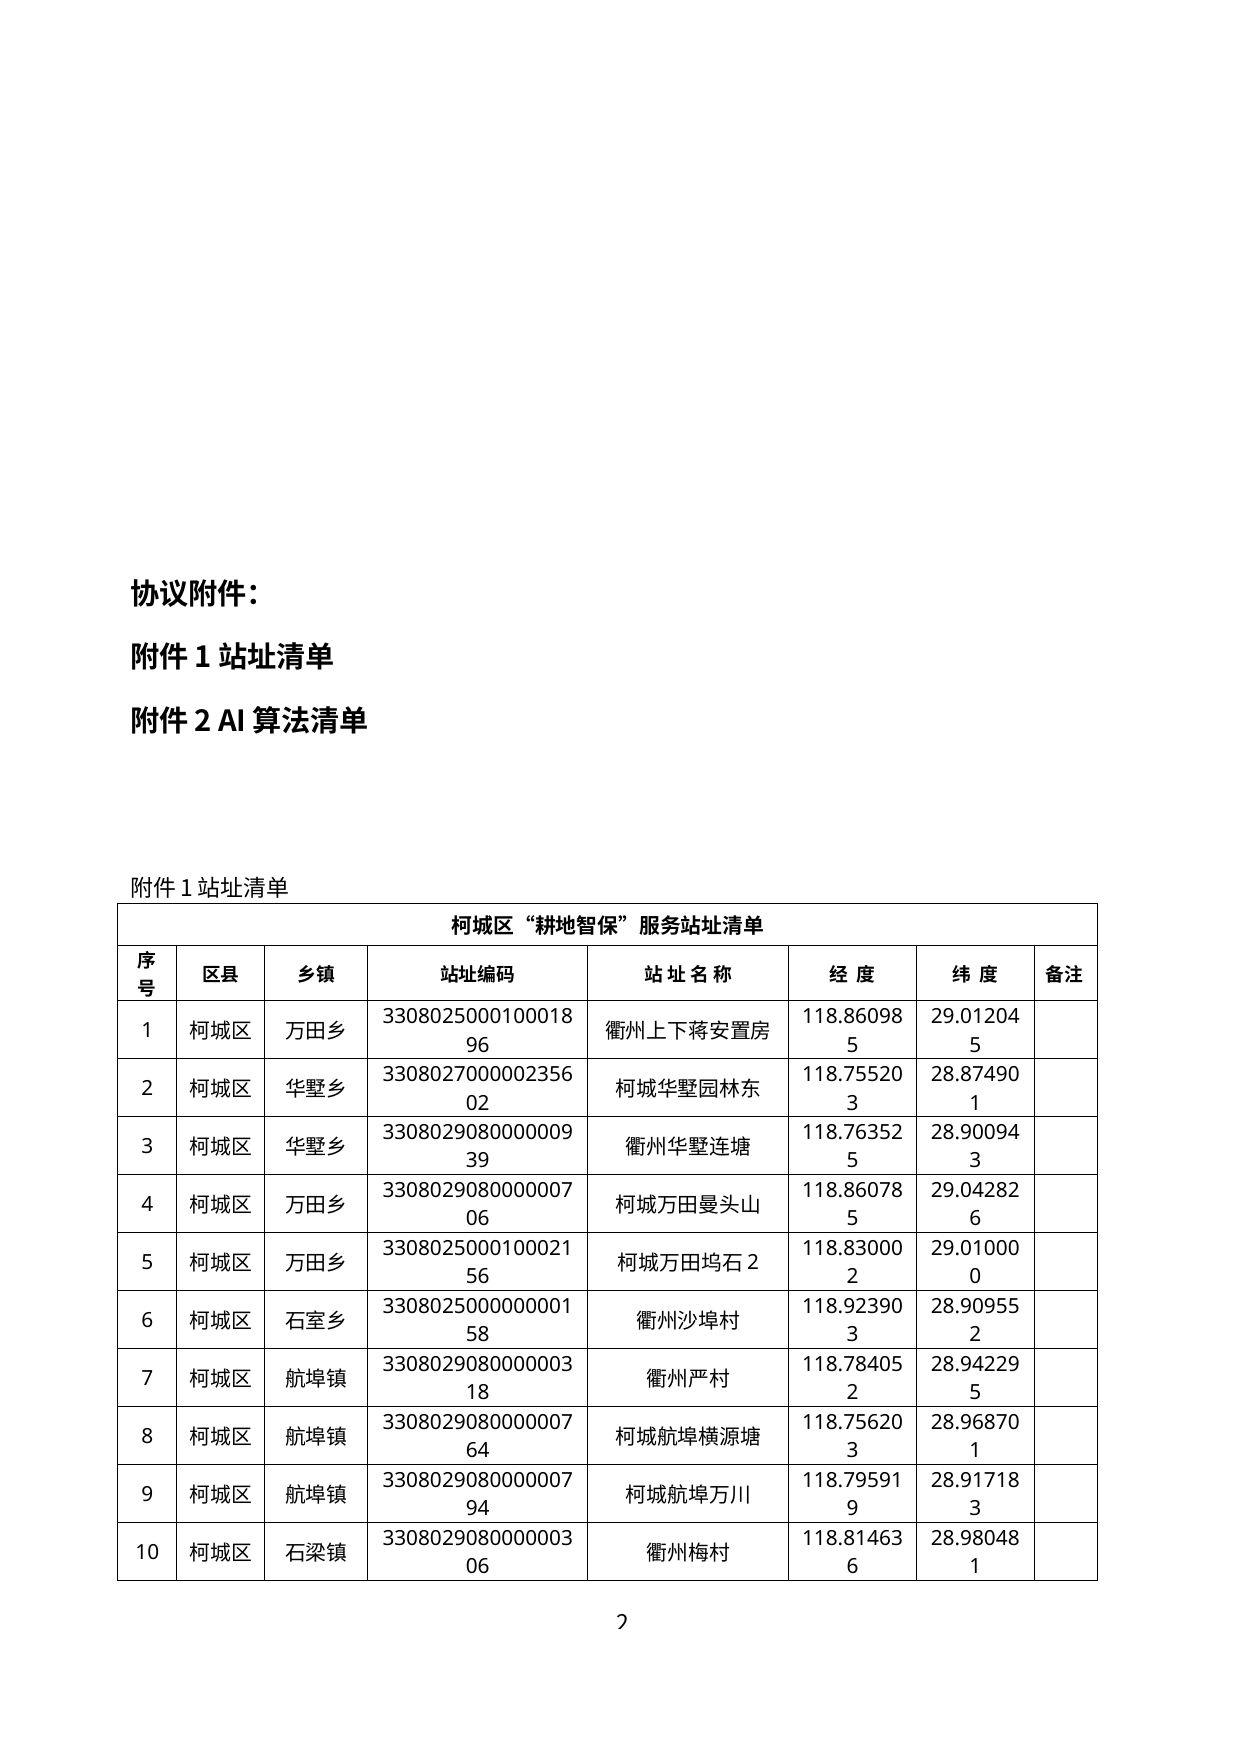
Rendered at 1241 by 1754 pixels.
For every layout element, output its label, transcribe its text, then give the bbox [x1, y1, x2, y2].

table_cell 柯城区 [177, 1117, 264, 1174]
table_cell 330802908000000318 [368, 1349, 587, 1406]
table_cell 柯城万田坞石2 [588, 1233, 788, 1290]
table_cell 28.917183 [917, 1465, 1034, 1522]
text 协议附件： [130, 571, 1110, 613]
table_cell 330802908000000794 [368, 1465, 587, 1522]
table_cell 序号 [118, 946, 176, 1000]
table_cell 330802500000000158 [368, 1291, 587, 1348]
table_cell 纬 度 [917, 946, 1034, 1000]
table_cell 9 [118, 1465, 176, 1522]
table_cell 衢州上下蒋安置房 [588, 1001, 788, 1058]
table_cell 118.830002 [789, 1233, 916, 1290]
table_cell [1035, 1233, 1097, 1290]
table_cell 衢州沙埠村 [588, 1291, 788, 1348]
table_cell [1035, 1175, 1097, 1232]
table_cell 118.923903 [789, 1291, 916, 1348]
table_cell 乡镇 [265, 946, 367, 1000]
table_cell [1035, 1523, 1097, 1579]
table_cell 站址编码 [368, 946, 587, 1000]
table_cell 万田乡 [265, 1001, 367, 1058]
table_cell 330802908000000706 [368, 1175, 587, 1232]
table_cell 经 度 [789, 946, 916, 1000]
table_cell 柯城区 [177, 1349, 264, 1406]
table_cell 柯城区 [177, 1291, 264, 1348]
table_cell [1035, 1291, 1097, 1348]
table_cell 备注 [1035, 946, 1097, 1000]
table_cell [1035, 1117, 1097, 1174]
table_cell 站 址 名 称 [588, 946, 788, 1000]
table_cell 28.968701 [917, 1407, 1034, 1464]
table_cell 万田乡 [265, 1175, 367, 1232]
table_cell [1035, 1001, 1097, 1058]
table_cell 118.860985 [789, 1001, 916, 1058]
table_cell [1035, 1349, 1097, 1406]
table_cell [1035, 1465, 1097, 1522]
table_cell 柯城万田曼头山 [588, 1175, 788, 1232]
table_cell 区县 [177, 946, 264, 1000]
table_cell 10 [118, 1523, 176, 1579]
table_cell [1035, 1059, 1097, 1116]
table_cell 330802700000235602 [368, 1059, 587, 1116]
table_cell 118.755203 [789, 1059, 916, 1116]
table_cell 石室乡 [265, 1291, 367, 1348]
table_cell 柯城区 [177, 1233, 264, 1290]
table_cell 28.980481 [917, 1523, 1034, 1579]
table_cell 118.814636 [789, 1523, 916, 1579]
table_cell 118.795919 [789, 1465, 916, 1522]
table_cell 118.860785 [789, 1175, 916, 1232]
table_cell 6 [118, 1291, 176, 1348]
table_cell 2 [118, 1059, 176, 1116]
table_cell 3 [118, 1117, 176, 1174]
table_cell 330802500010002156 [368, 1233, 587, 1290]
table_cell 柯城华墅园林东 [588, 1059, 788, 1116]
table_cell 航埠镇 [265, 1465, 367, 1522]
table_header 柯城区“耕地智保”服务站址清单 [118, 904, 1097, 945]
table_cell 330802500010001896 [368, 1001, 587, 1058]
table_cell 4 [118, 1175, 176, 1232]
table_cell 万田乡 [265, 1233, 367, 1290]
table_cell 航埠镇 [265, 1407, 367, 1464]
table_cell 118.756203 [789, 1407, 916, 1464]
table_cell 29.010000 [917, 1233, 1034, 1290]
table_cell 118.784052 [789, 1349, 916, 1406]
text 附件1站址清单 [130, 869, 1110, 903]
table_cell 330802908000000939 [368, 1117, 587, 1174]
table_cell 柯城航埠横源塘 [588, 1407, 788, 1464]
table_cell 柯城区 [177, 1523, 264, 1579]
text 附件1 站址清单 [130, 634, 1110, 676]
table_cell 柯城区 [177, 1175, 264, 1232]
table_cell 柯城区 [177, 1407, 264, 1464]
table_cell 航埠镇 [265, 1349, 367, 1406]
table_cell 华墅乡 [265, 1059, 367, 1116]
table_cell 石梁镇 [265, 1523, 367, 1579]
table_cell 330802908000000306 [368, 1523, 587, 1579]
table_cell 柯城航埠万川 [588, 1465, 788, 1522]
table_cell 柯城区 [177, 1059, 264, 1116]
table_cell 华墅乡 [265, 1117, 367, 1174]
table_cell [1035, 1407, 1097, 1464]
table_cell 柯城区 [177, 1465, 264, 1522]
table_cell 衢州华墅连塘 [588, 1117, 788, 1174]
table_cell 1 [118, 1001, 176, 1058]
table_cell 28.942295 [917, 1349, 1034, 1406]
table_cell 衢州梅村 [588, 1523, 788, 1579]
table_cell 28.874901 [917, 1059, 1034, 1116]
table_cell 29.012045 [917, 1001, 1034, 1058]
table_cell 衢州严村 [588, 1349, 788, 1406]
table_cell 28.900943 [917, 1117, 1034, 1174]
table_cell 7 [118, 1349, 176, 1406]
table_cell 柯城区 [177, 1001, 264, 1058]
table_cell 28.909552 [917, 1291, 1034, 1348]
table_cell 330802908000000764 [368, 1407, 587, 1464]
table_cell 8 [118, 1407, 176, 1464]
table_cell 118.763525 [789, 1117, 916, 1174]
text 附件2 AI算法清单 [130, 697, 1110, 740]
table_cell 5 [118, 1233, 176, 1290]
table_cell 29.042826 [917, 1175, 1034, 1232]
